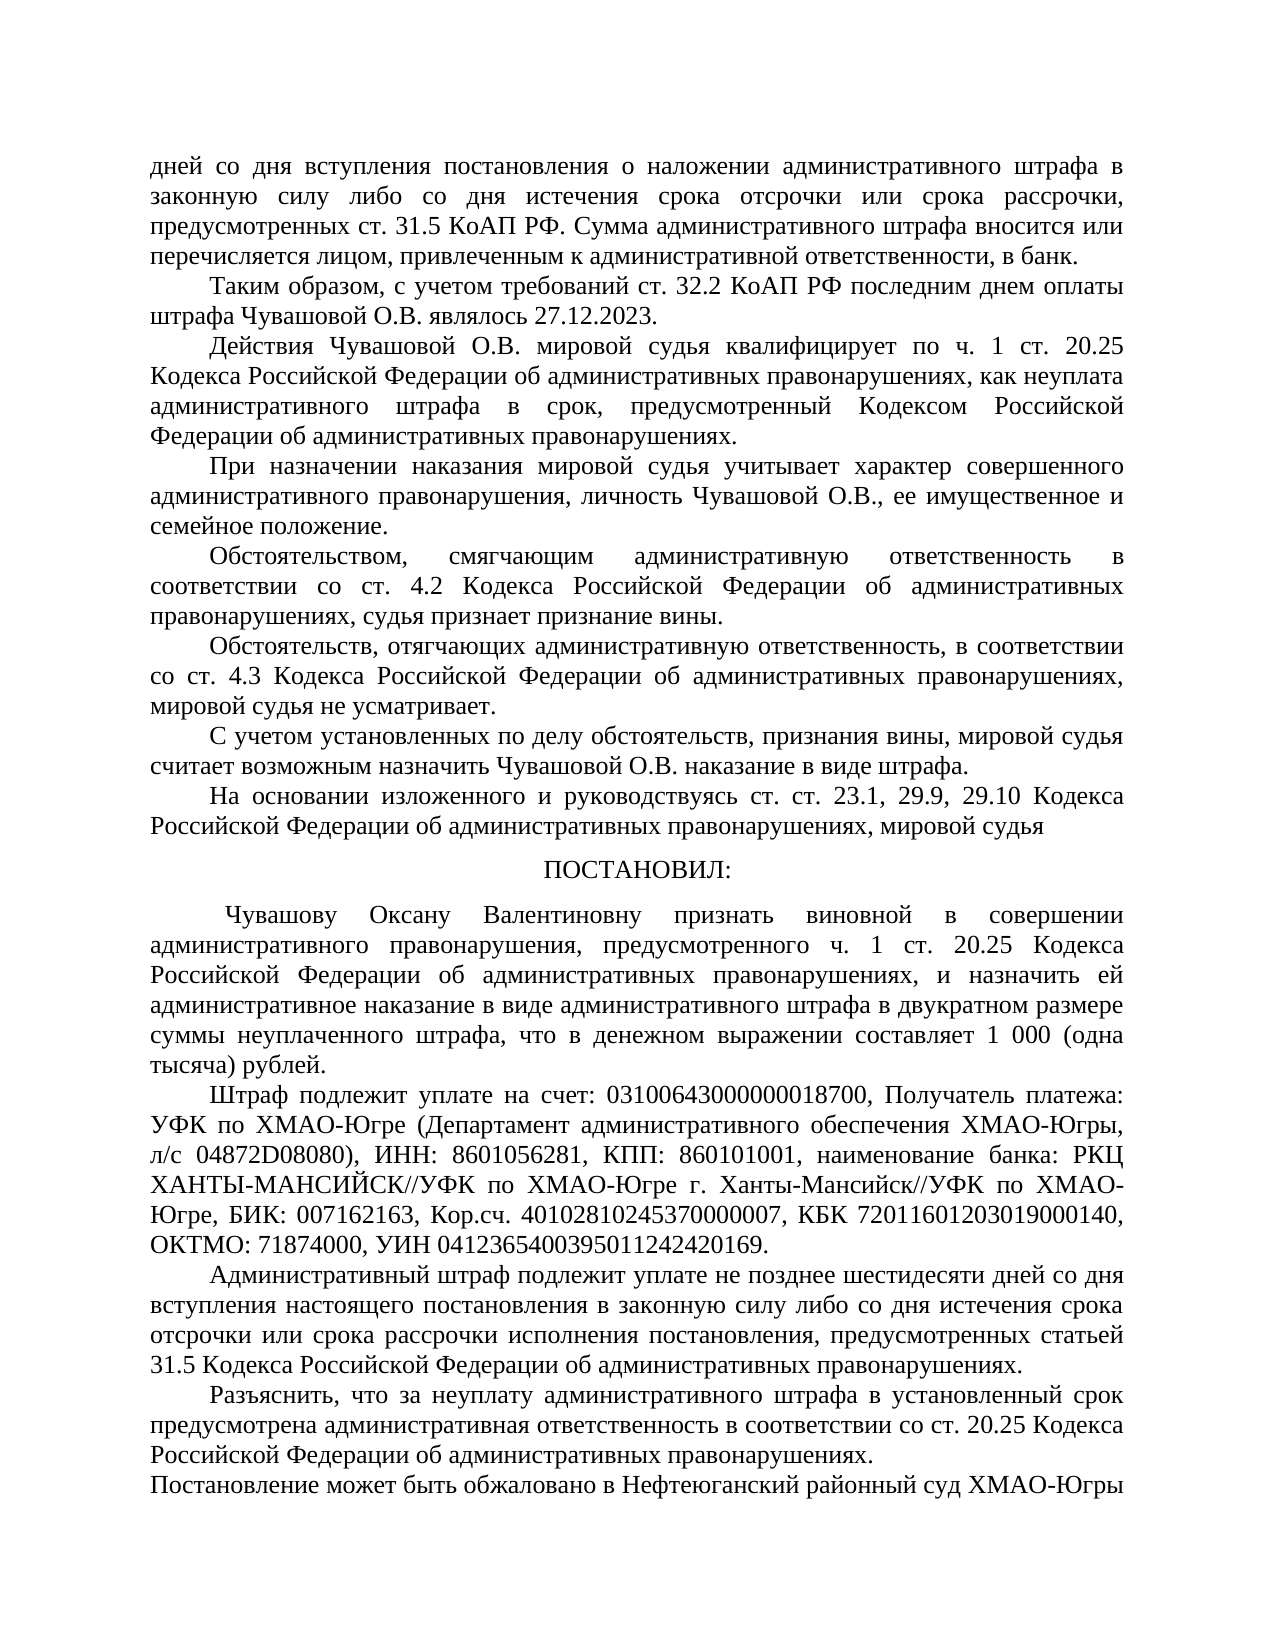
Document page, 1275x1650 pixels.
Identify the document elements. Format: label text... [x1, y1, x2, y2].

text Разъяснить, что за неуплату административного штрафа в установленный срок предусмотрена административная ответственность в соответствии со ст. 20.25 Кодекса Российской Федерации об административных правонарушениях. [150, 1379, 1125, 1469]
text На основании изложенного и руководствуясь ст. ст. 23.1, 29.9, 29.10 Кодекса Российской Федерации об административных правонарушениях, мировой судья [150, 780, 1125, 840]
text С учетом установленных по делу обстоятельств, признания вины, мировой судья считает возможным назначить Чувашовой О.В. наказание в виде штрафа. [150, 720, 1125, 780]
text Штраф подлежит уплате на счет: 03100643000000018700, Получатель платежа: УФК по ХМАО-Югре (Департамент административного обеспечения ХМАО-Югры, л/с 04872D08080), ИНН: 8601056281, КПП: 860101001, наименование банка: РКЦ ХАНТЫ-МАНСИЙСК//УФК по ХМАО-Югре г. Ханты-Мансийск//УФК по ХМАО-Югре, БИК: 007162163, Кор.сч. 40102810245370000007, КБК 72011601203019000140, ОКТМО: 71874000, УИН 0412365400395011242420169. [150, 1079, 1125, 1259]
text ПОСТАНОВИЛ: [150, 854, 1125, 884]
text Обстоятельством, смягчающим административную ответственность в соответствии со ст. 4.2 Кодекса Российской Федерации об административных правонарушениях, судья признает признание вины. [150, 540, 1125, 630]
text Действия Чувашовой О.В. мировой судья квалифицирует по ч. 1 ст. 20.25 Кодекса Российской Федерации об административных правонарушениях, как неуплата административного штрафа в срок, предусмотренный Кодексом Российской Федерации об административных правонарушениях. [150, 330, 1125, 450]
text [150, 1469, 1125, 1499]
text Административный штраф подлежит уплате не позднее шестидесяти дней со дня вступления настоящего постановления в законную силу либо со дня истечения срока отсрочки или срока рассрочки исполнения постановления, предусмотренных статьей 31.5 Кодекса Российской Федерации об административных правонарушениях. [150, 1259, 1125, 1379]
text Чувашову Оксану Валентиновну признать виновной в совершении административного правонарушения, предусмотренного ч. 1 ст. 20.25 Кодекса Российской Федерации об административных правонарушениях, и назначить ей административное наказание в виде административного штрафа в двукратном размере суммы неуплаченного штрафа, что в денежном выражении составляет 1 000 (одна тысяча) рублей. [150, 899, 1125, 1079]
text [150, 150, 1125, 270]
text При назначении наказания мировой судья учитывает характер совершенного административного правонарушения, личность Чувашовой О.В., ее имущественное и семейное положение. [150, 450, 1125, 540]
text Обстоятельств, отягчающих административную ответственность, в соответствии со ст. 4.3 Кодекса Российской Федерации об административных правонарушениях, мировой судья не усматривает. [150, 630, 1125, 720]
text Таким образом, с учетом требований ст. 32.2 КоАП РФ последним днем оплаты штрафа Чувашовой О.В. являлось 27.12.2023. [150, 270, 1125, 330]
